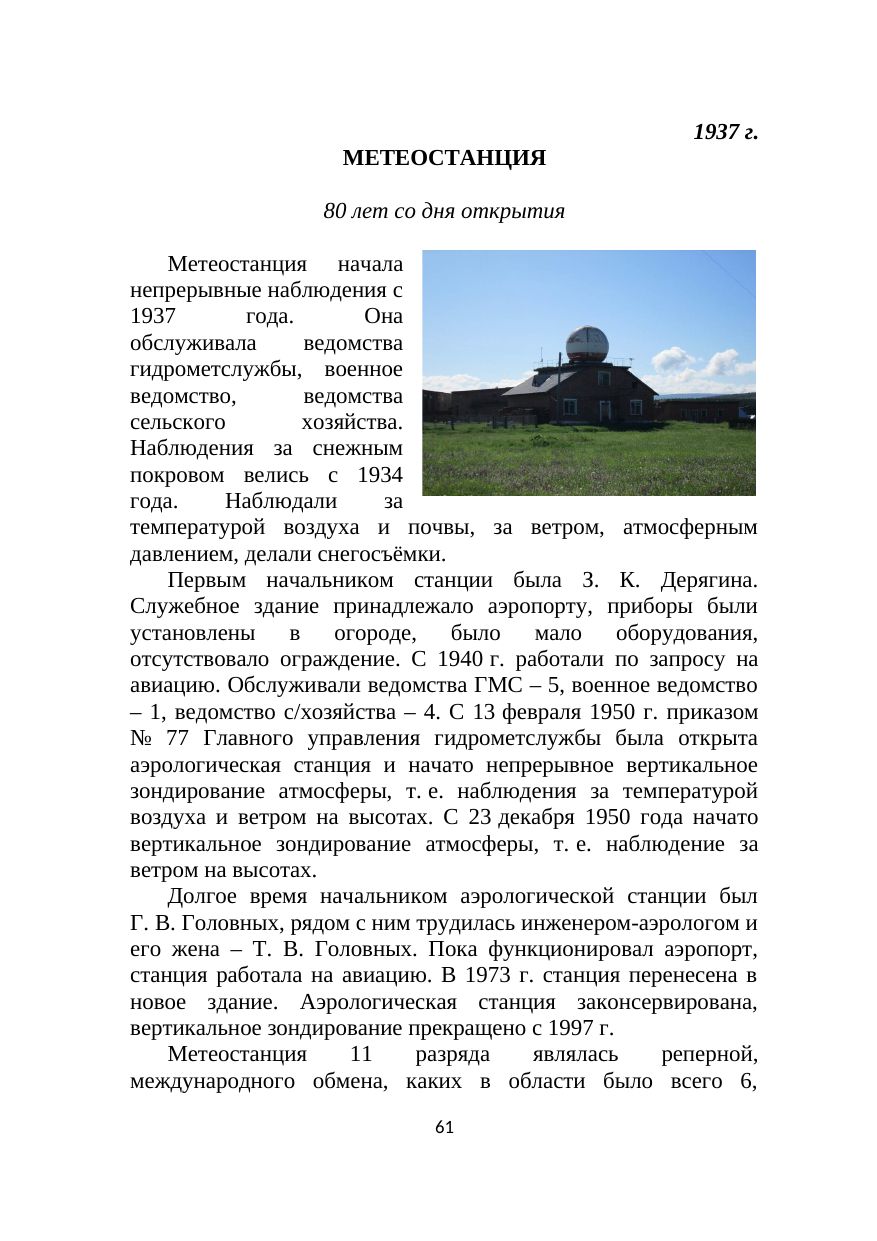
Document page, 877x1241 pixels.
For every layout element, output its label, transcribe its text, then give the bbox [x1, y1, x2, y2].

text Первым начальником станции была З. К. Дерягина. Служебное здание принадлежало аэропорту, приборы были установлены в огороде, было мало оборудования, отсутствовало ограждение. С 1940 г. работали по запросу на авиацию. Обслуживали ведомства ГМС – 5, военное ведомство – 1, ведомство с/хозяйства – 4. С 13 февраля 1950 г. приказом № 77 Главного управления гидрометслужбы была открыта аэрологическая станция и начато непрерывное вертикальное зондирование атмосферы, т. е. наблюдения за температурой воздуха и ветром на высотах. С 23 декабря 1950 года начато вертикальное зондирование атмосферы, т. е. наблюдение за ветром на высотах. [130, 566, 759, 882]
text 1937 г. [130, 118, 759, 144]
text МЕТЕОСТАНЦИЯ [130, 144, 759, 171]
text 80 лет со дня открытия [130, 197, 759, 223]
text Долгое время начальником аэрологической станции был Г. В. Головных, рядом с ним трудилась инженером-аэрологом и его жена – Т. В. Головных. Пока функционировал аэропорт, станция работала на авиацию. В 1973 г. станция перенесена в новое здание. Аэрологическая станция законсервирована, вертикальное зондирование прекращено с 1997 г. [130, 882, 759, 1041]
picture [422, 250, 756, 496]
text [130, 1041, 759, 1093]
